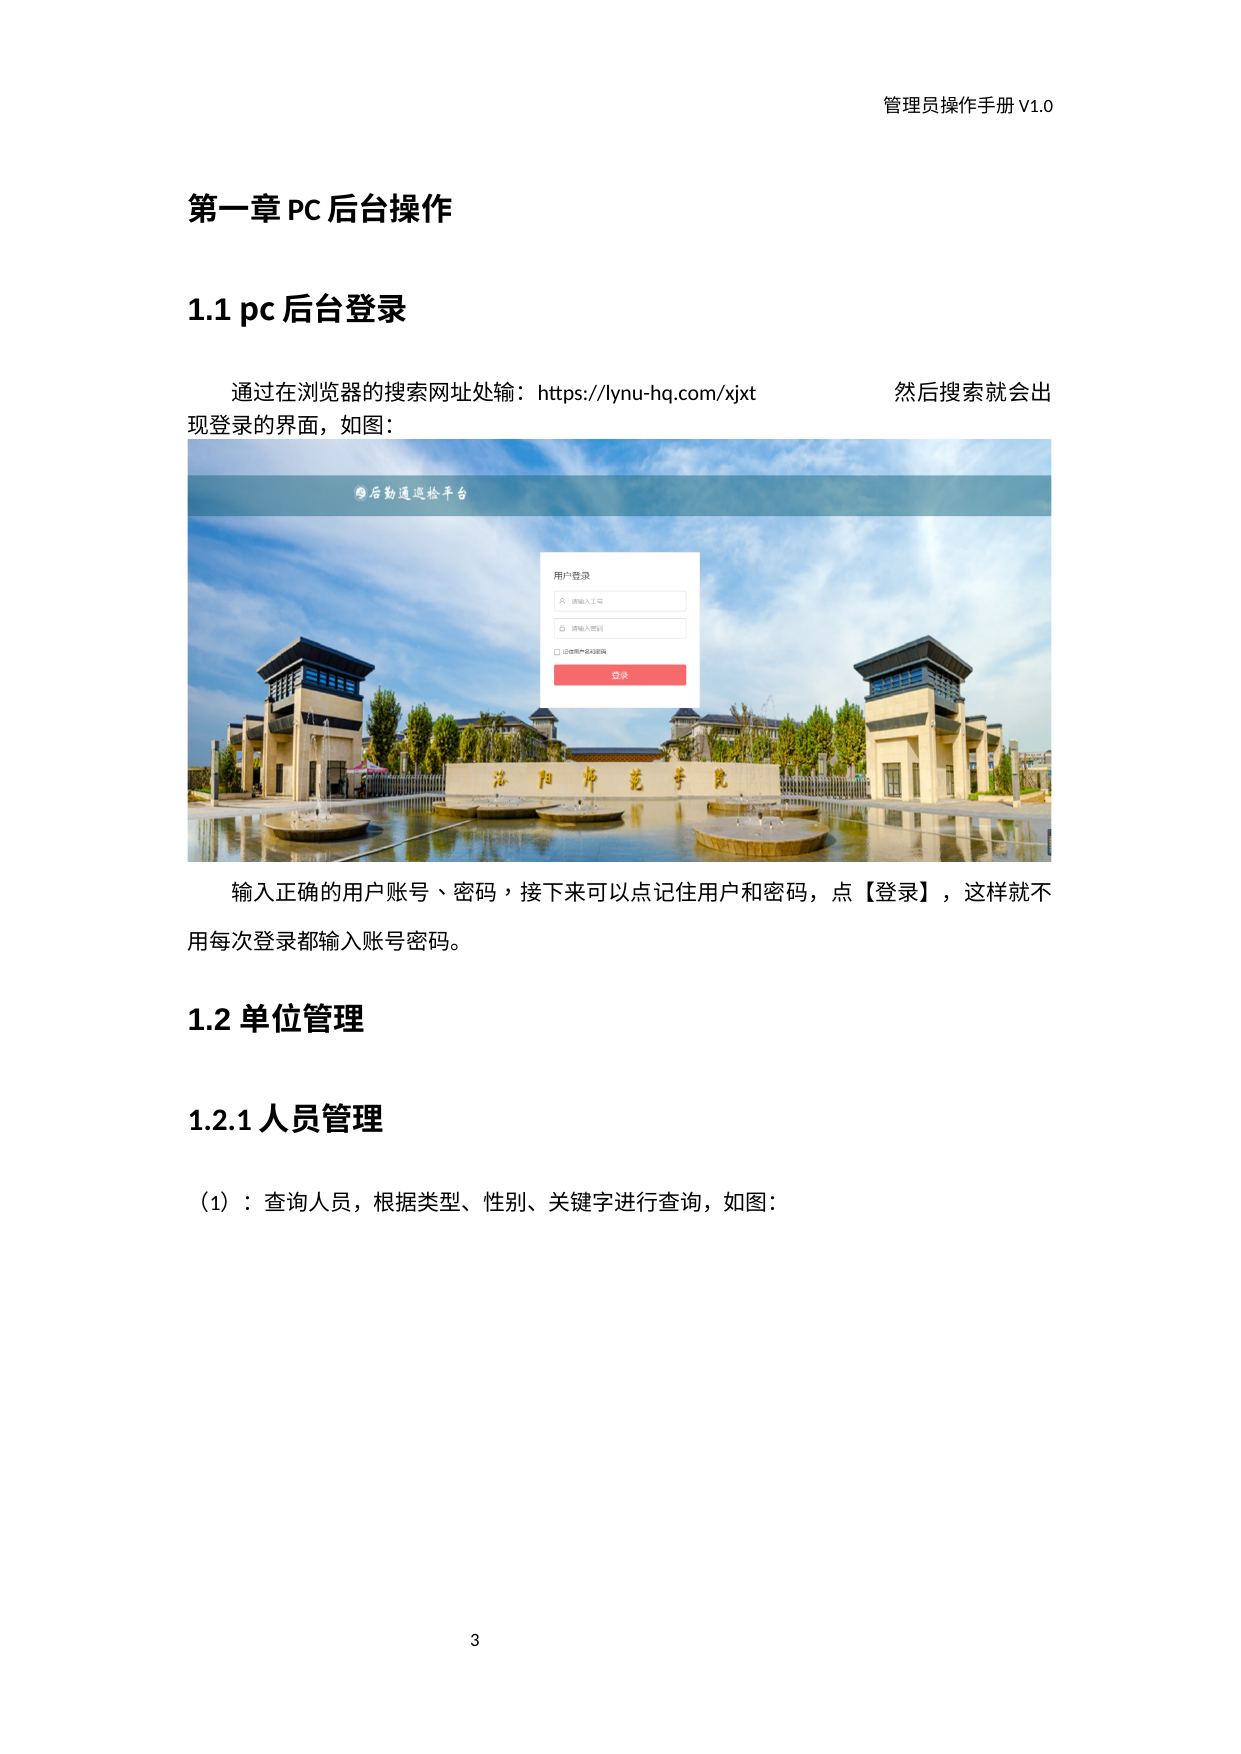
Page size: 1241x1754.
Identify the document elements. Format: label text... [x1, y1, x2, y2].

list 1.2.1 人员管理 [187, 1084, 1053, 1149]
text （1）：查询人员，根据类型、性别、关键字进行查询，如图： [187, 1184, 1053, 1217]
list 第一章PC后台操作 [187, 174, 1053, 239]
text 输入正确的用户账号、密码，接下来可以点记住用户和密码，点【登录】，这样就不用每次登录都输入账号密码。 [187, 875, 1053, 956]
picture [187, 439, 1052, 862]
list 1.2 单位管理 [187, 984, 1053, 1049]
list 1.1 pc后台登录 [187, 274, 1053, 339]
text 通过在浏览器的搜索网址处输：https://lynu-hq.com/xjxt 然后搜索就会出现登录的界面，如图： [187, 375, 1053, 440]
